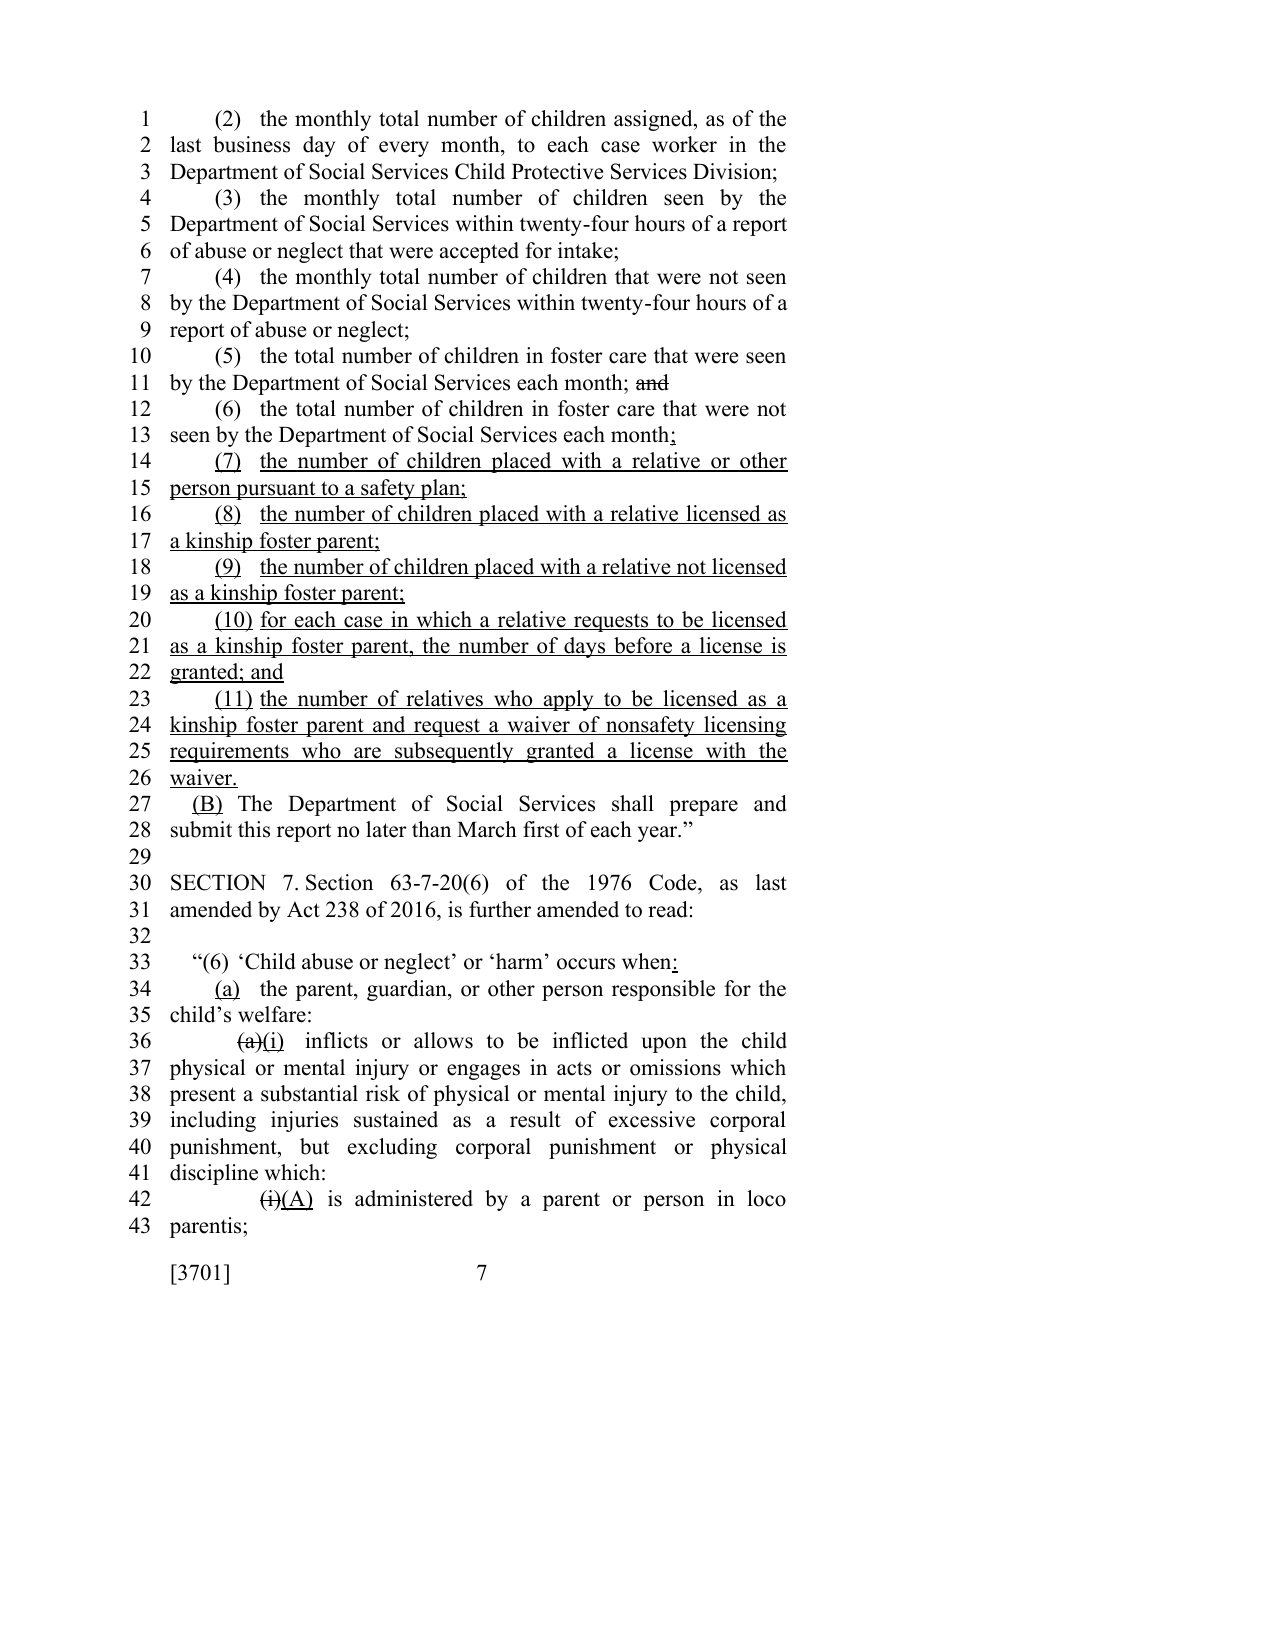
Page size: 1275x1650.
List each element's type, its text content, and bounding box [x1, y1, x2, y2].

text (4) the monthly total number of children that were not seen by the Department of Social Services within twenty-four hours of a report of abuse or neglect; [169, 263, 787, 342]
text (B) The Department of Social Services shall prepare and submit this report no later than March first of each year.” [169, 790, 787, 843]
text (10) for each case in which a relative requests to be licensed as a kinship foster parent, the number of days before a license is granted; and [169, 606, 787, 655]
text “(6) ‘Child abuse or neglect’ or ‘harm’ occurs when: [169, 948, 787, 975]
text (11) the number of relatives who apply to be licensed as a kinship foster parent and request a waiver of nonsafety licensing requirements who are subsequently granted a license with the waiver. [169, 735, 787, 760]
text (11) the number of relatives who apply to be licensed as a kinship foster parent and request a waiver of nonsafety licensing requirements who are subsequently granted a license with the waiver. [169, 685, 787, 734]
text (3) the monthly total number of children seen by the Department of Social Services within twenty-four hours of a report of abuse or neglect that were accepted for intake; [169, 184, 787, 263]
text (a)(i) inflicts or allows to be inflicted upon the child physical or mental injury or engages in acts or omissions which present a substantial risk of physical or mental injury to the child, including injuries sustained as a result of excessive corporal punishment, but excluding corporal punishment or physical discipline which: [169, 1027, 787, 1186]
text (6) the total number of children in foster care that were not seen by the Department of Social Services each month; [169, 395, 787, 448]
text (8) the number of children placed with a relative licensed as a kinship foster parent; [169, 500, 787, 553]
text (5) the total number of children in foster care that were seen by the Department of Social Services each month; and [169, 342, 787, 395]
text (10) for each case in which a relative requests to be licensed as a kinship foster parent, the number of days before a license is granted; and [169, 656, 787, 685]
text (7) the number of children placed with a relative or other person pursuant to a safety plan; [169, 448, 787, 500]
text (a) the parent, guardian, or other person responsible for the child’s welfare: [169, 975, 787, 1027]
text (i)(A) is administered by a parent or person in loco parentis; [169, 1186, 787, 1238]
text (11) the number of relatives who apply to be licensed as a kinship foster parent and request a waiver of nonsafety licensing requirements who are subsequently granted a license with the waiver. [169, 761, 787, 790]
text SECTION 7. Section 63-7-20(6) of the 1976 Code, as last amended by Act 238 of 2016, is further amended to read: [169, 869, 787, 922]
text (9) the number of children placed with a relative not licensed as a kinship foster parent; [169, 553, 787, 606]
text (2) the monthly total number of children assigned, as of the last business day of every month, to each case worker in the Department of Social Services Child Protective Services Division; [169, 105, 787, 184]
